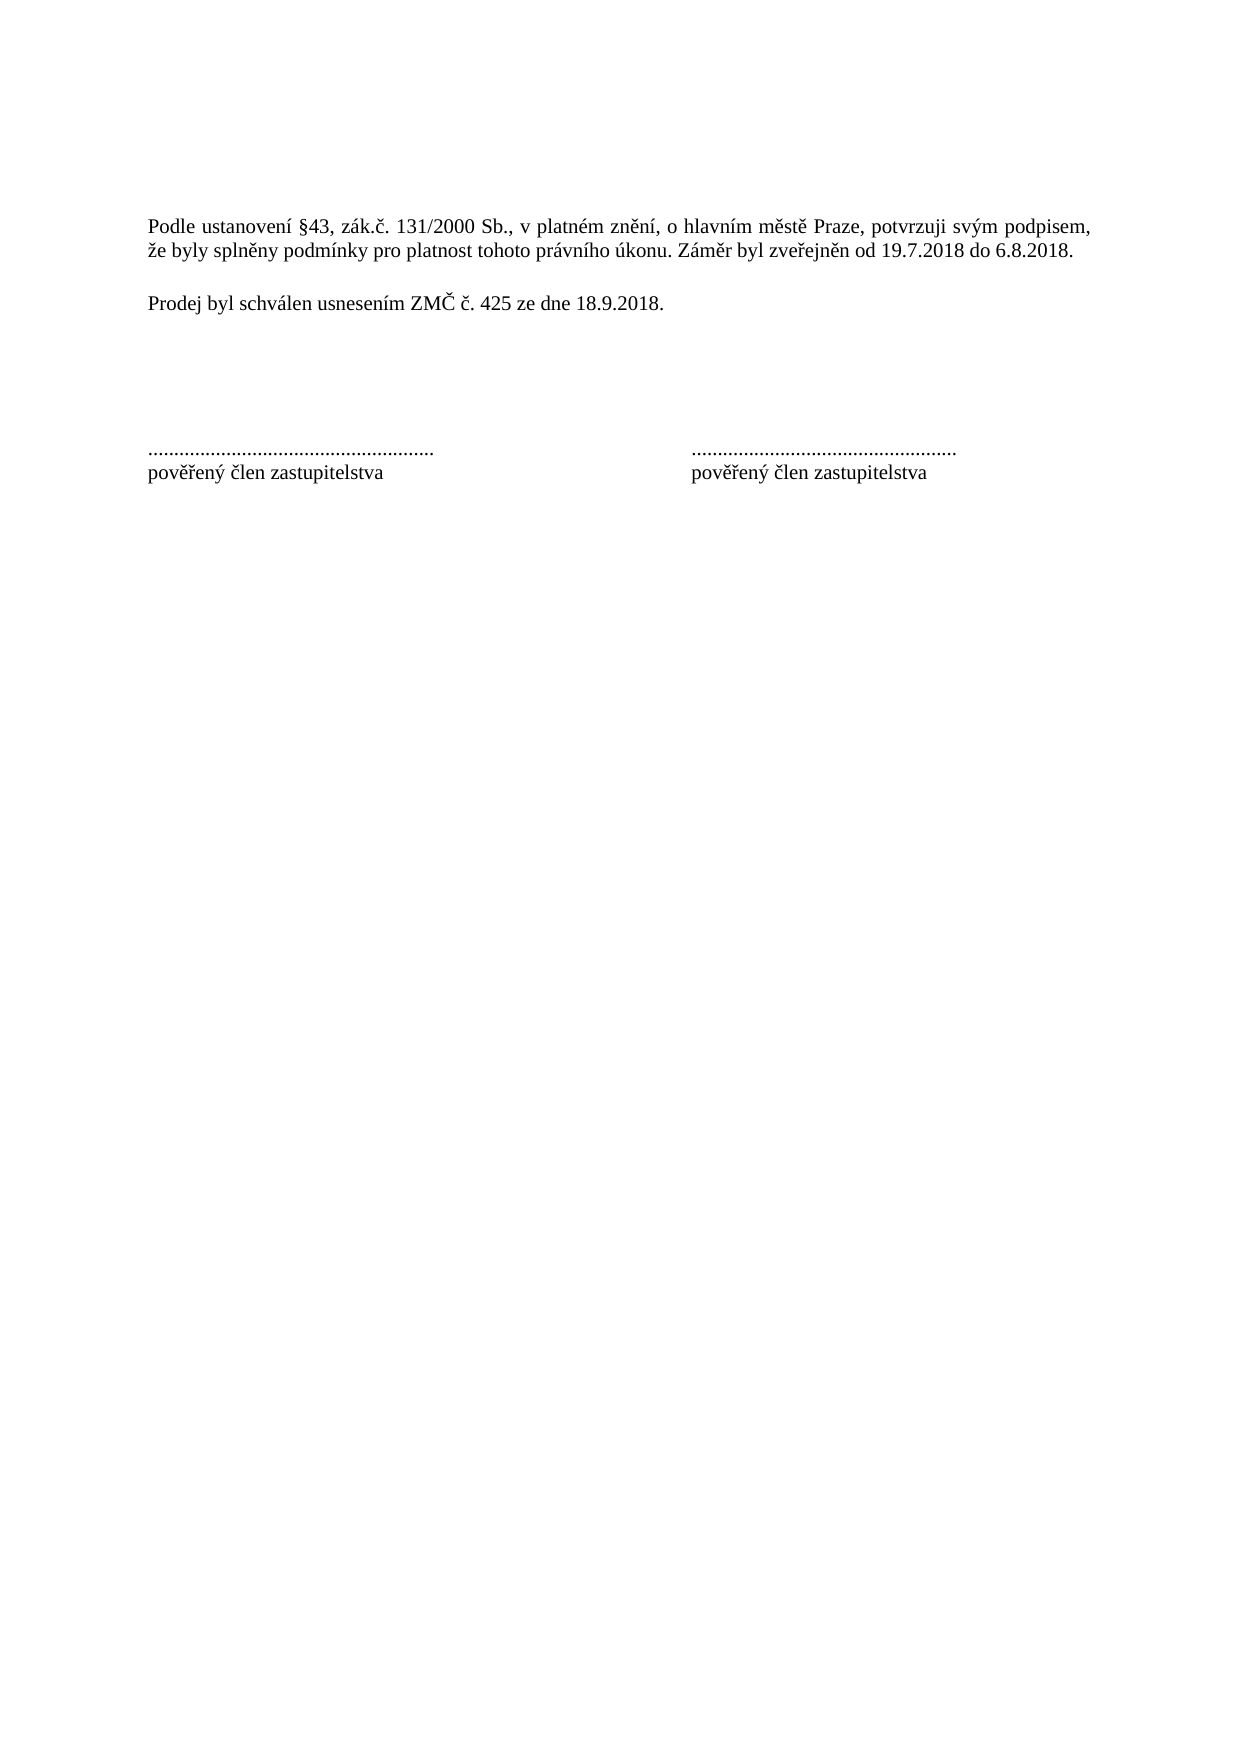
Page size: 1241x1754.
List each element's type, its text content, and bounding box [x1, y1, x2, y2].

text Podle ustanovení §43, zák.č. 131/2000 Sb., v platném znění, o hlavním městě Praze, potvrzuji svým podpisem, že byly splněny podmínky pro platnost tohoto právního úkonu. Záměr byl zveřejněn od 19.7.2018 do 6.8.2018. [148, 214, 1092, 262]
table_header ....................................................... [136, 436, 680, 460]
table_cell pověřený člen zastupitelstva [136, 460, 680, 484]
text Prodej byl schválen usnesením ZMČ č. 425 ze dne 18.9.2018. [148, 291, 1092, 315]
table_header ................................................... [680, 436, 1104, 460]
table_cell pověřený člen zastupitelstva [680, 460, 1104, 484]
